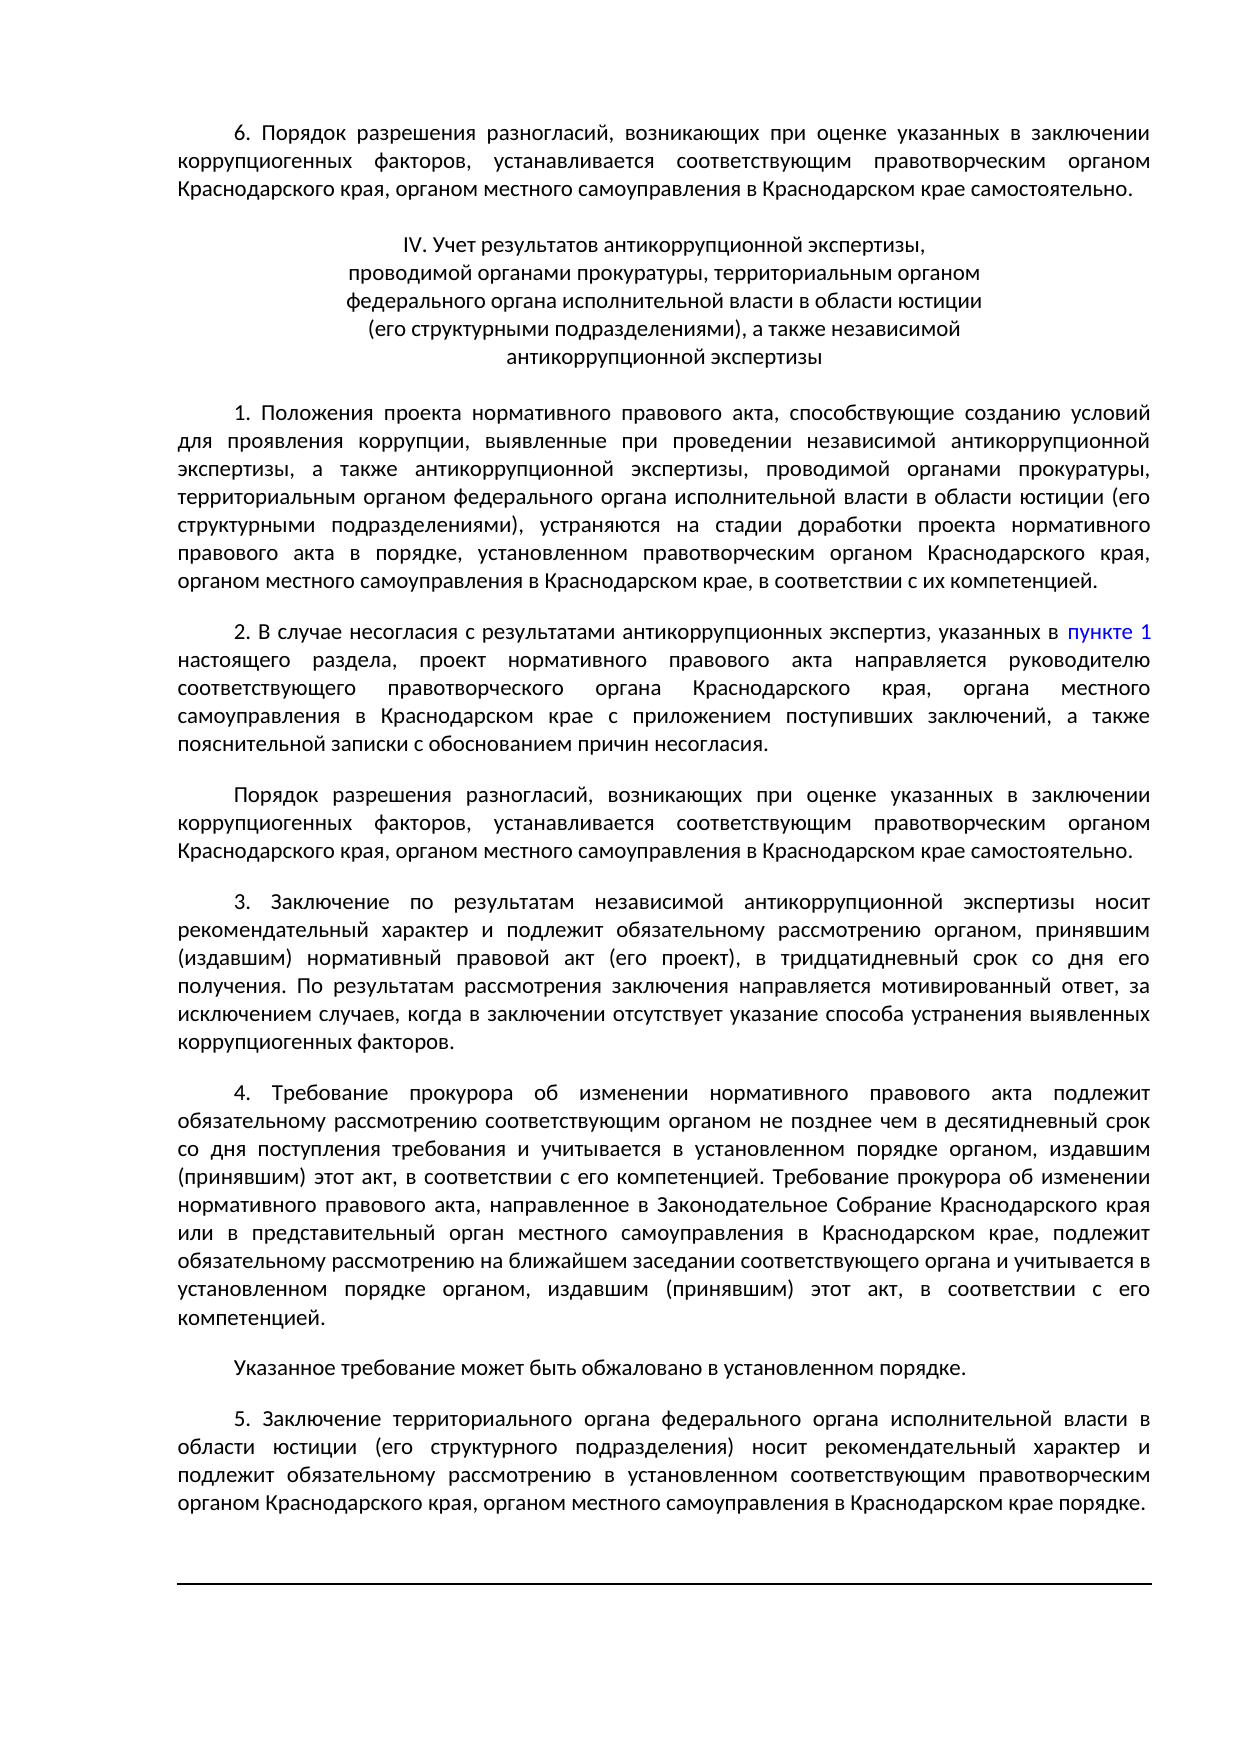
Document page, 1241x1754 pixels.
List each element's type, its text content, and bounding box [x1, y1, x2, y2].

text антикоррупционной экспертизы [177, 342, 1152, 370]
text проводимой органами прокуратуры, территориальным органом [177, 258, 1152, 286]
text федерального органа исполнительной власти в области юстиции [177, 286, 1152, 314]
text (его структурными подразделениями), а также независимой [177, 314, 1152, 342]
text 2. В случае несогласия с результатами антикоррупционных экспертиз, указанных в пункте 1 настоящего раздела, проект нормативного правового акта направляется руководителю соответствующего правотворческого органа Краснодарского края, органа местного самоуправления в Краснодарском крае с приложением поступивших заключений, а также пояснительной записки с обоснованием причин несогласия. [177, 617, 1152, 757]
text Указанное требование может быть обжаловано в установленном порядке. [177, 1353, 1152, 1382]
text Порядок разрешения разногласий, возникающих при оценке указанных в заключении коррупциогенных факторов, устанавливается соответствующим правотворческим органом Краснодарского края, органом местного самоуправления в Краснодарском крае самостоятельно. [177, 780, 1152, 864]
text 4. Требование прокурора об изменении нормативного правового акта подлежит обязательному рассмотрению соответствующим органом не позднее чем в десятидневный срок со дня поступления требования и учитывается в установленном порядке органом, издавшим (принявшим) этот акт, в соответствии с его компетенцией. Требование прокурора об изменении нормативного правового акта, направленное в Законодательное Собрание Краснодарского края или в представительный орган местного самоуправления в Краснодарском крае, подлежит обязательному рассмотрению на ближайшем заседании соответствующего органа и учитывается в установленном порядке органом, издавшим (принявшим) этот акт, в соответствии с его компетенцией. [177, 1078, 1152, 1331]
text 5. Заключение территориального органа федерального органа исполнительной власти в области юстиции (его структурного подразделения) носит рекомендательный характер и подлежит обязательному рассмотрению в установленном соответствующим правотворческим органом Краснодарского края, органом местного самоуправления в Краснодарском крае порядке. [177, 1404, 1152, 1517]
text 6. Порядок разрешения разногласий, возникающих при оценке указанных в заключении коррупциогенных факторов, устанавливается соответствующим правотворческим органом Краснодарского края, органом местного самоуправления в Краснодарском крае самостоятельно. [177, 118, 1152, 202]
text 1. Положения проекта нормативного правового акта, способствующие созданию условий для проявления коррупции, выявленные при проведении независимой антикоррупционной экспертизы, а также антикоррупционной экспертизы, проводимой органами прокуратуры, территориальным органом федерального органа исполнительной власти в области юстиции (его структурными подразделениями), устраняются на стадии доработки проекта нормативного правового акта в порядке, установленном правотворческим органом Краснодарского края, органом местного самоуправления в Краснодарском крае, в соответствии с их компетенцией. [177, 398, 1152, 594]
text 3. Заключение по результатам независимой антикоррупционной экспертизы носит рекомендательный характер и подлежит обязательному рассмотрению органом, принявшим (издавшим) нормативный правовой акт (его проект), в тридцатидневный срок со дня его получения. По результатам рассмотрения заключения направляется мотивированный ответ, за исключением случаев, когда в заключении отсутствует указание способа устранения выявленных коррупциогенных факторов. [177, 887, 1152, 1056]
text IV. Учет результатов антикоррупционной экспертизы, [177, 230, 1152, 258]
